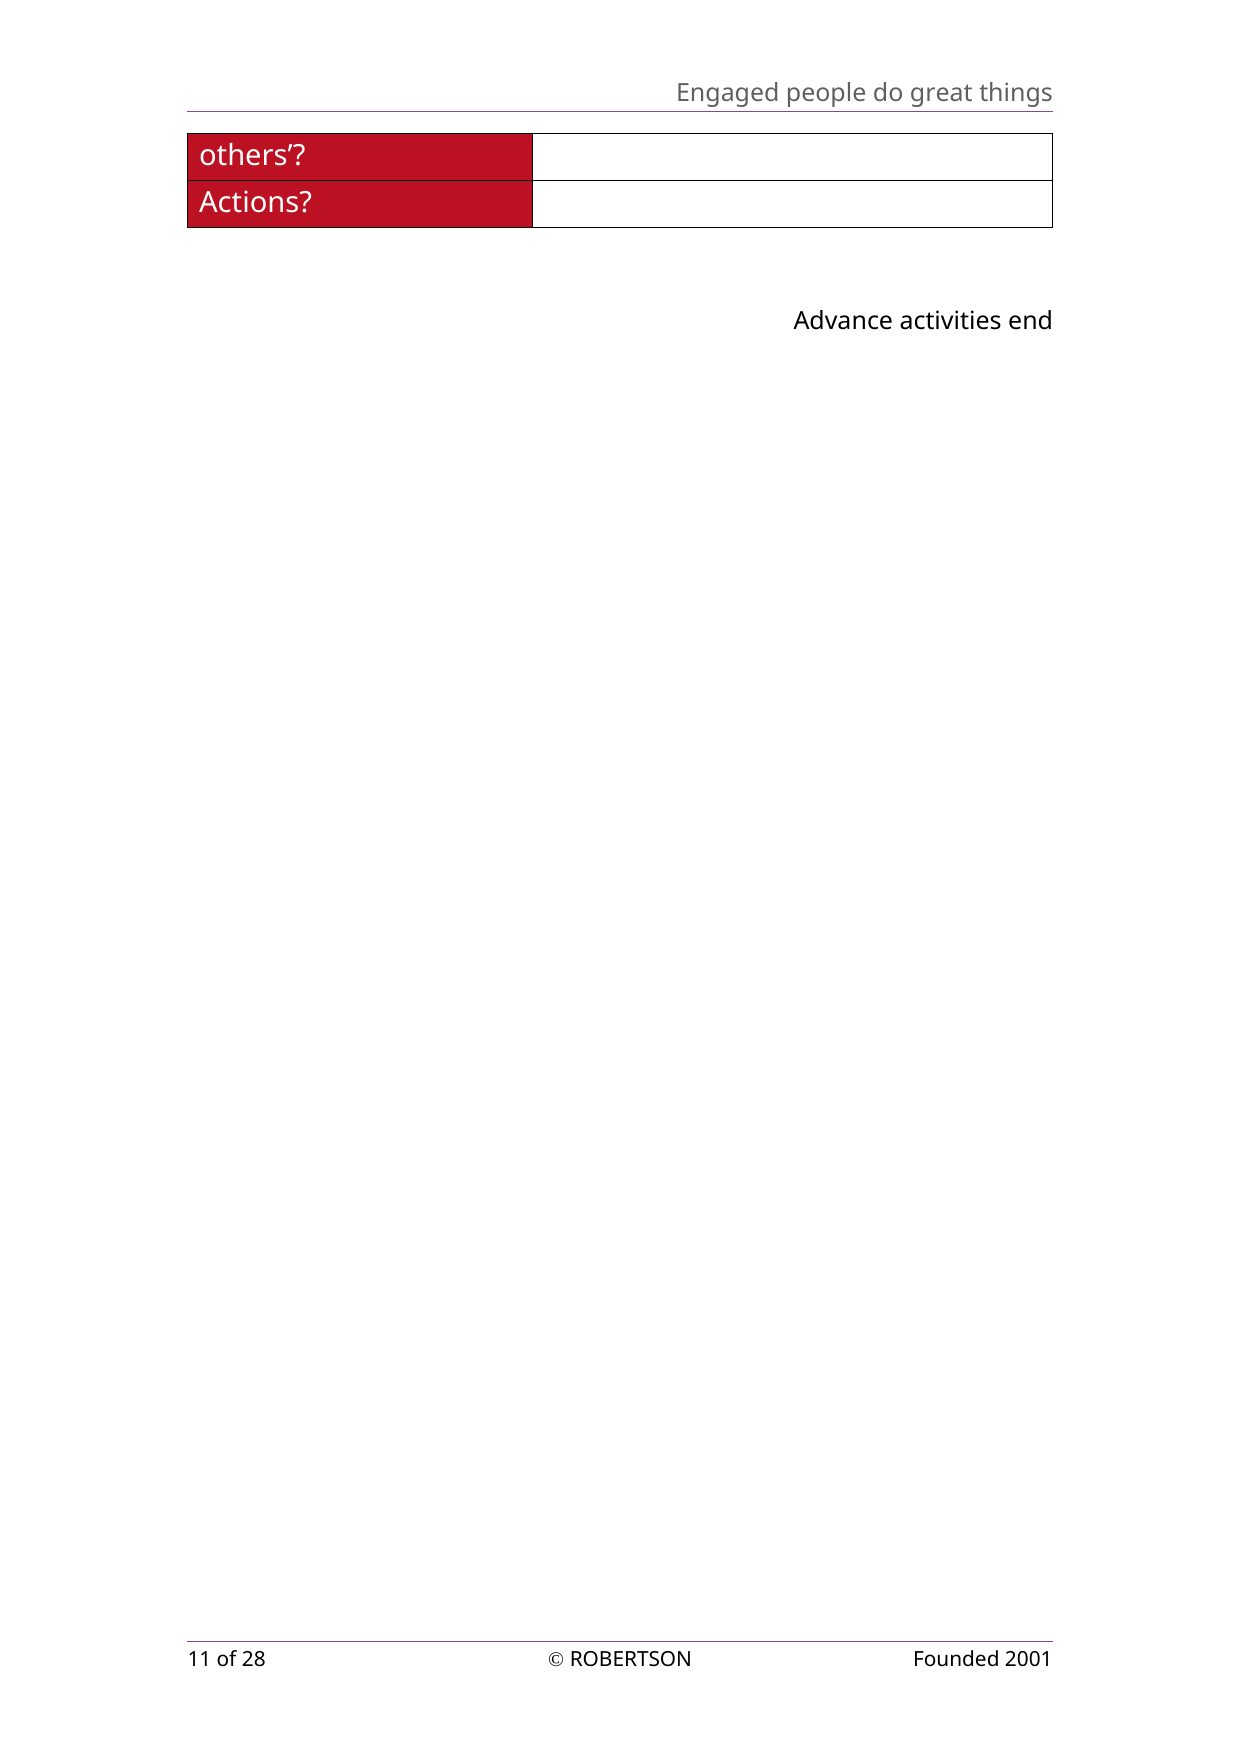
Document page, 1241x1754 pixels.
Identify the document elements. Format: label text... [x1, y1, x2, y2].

table_cell [533, 134, 1052, 180]
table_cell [188, 134, 532, 180]
table_cell Actions? [188, 181, 532, 227]
text Advance activities end [187, 302, 1053, 336]
table_cell [533, 181, 1052, 227]
